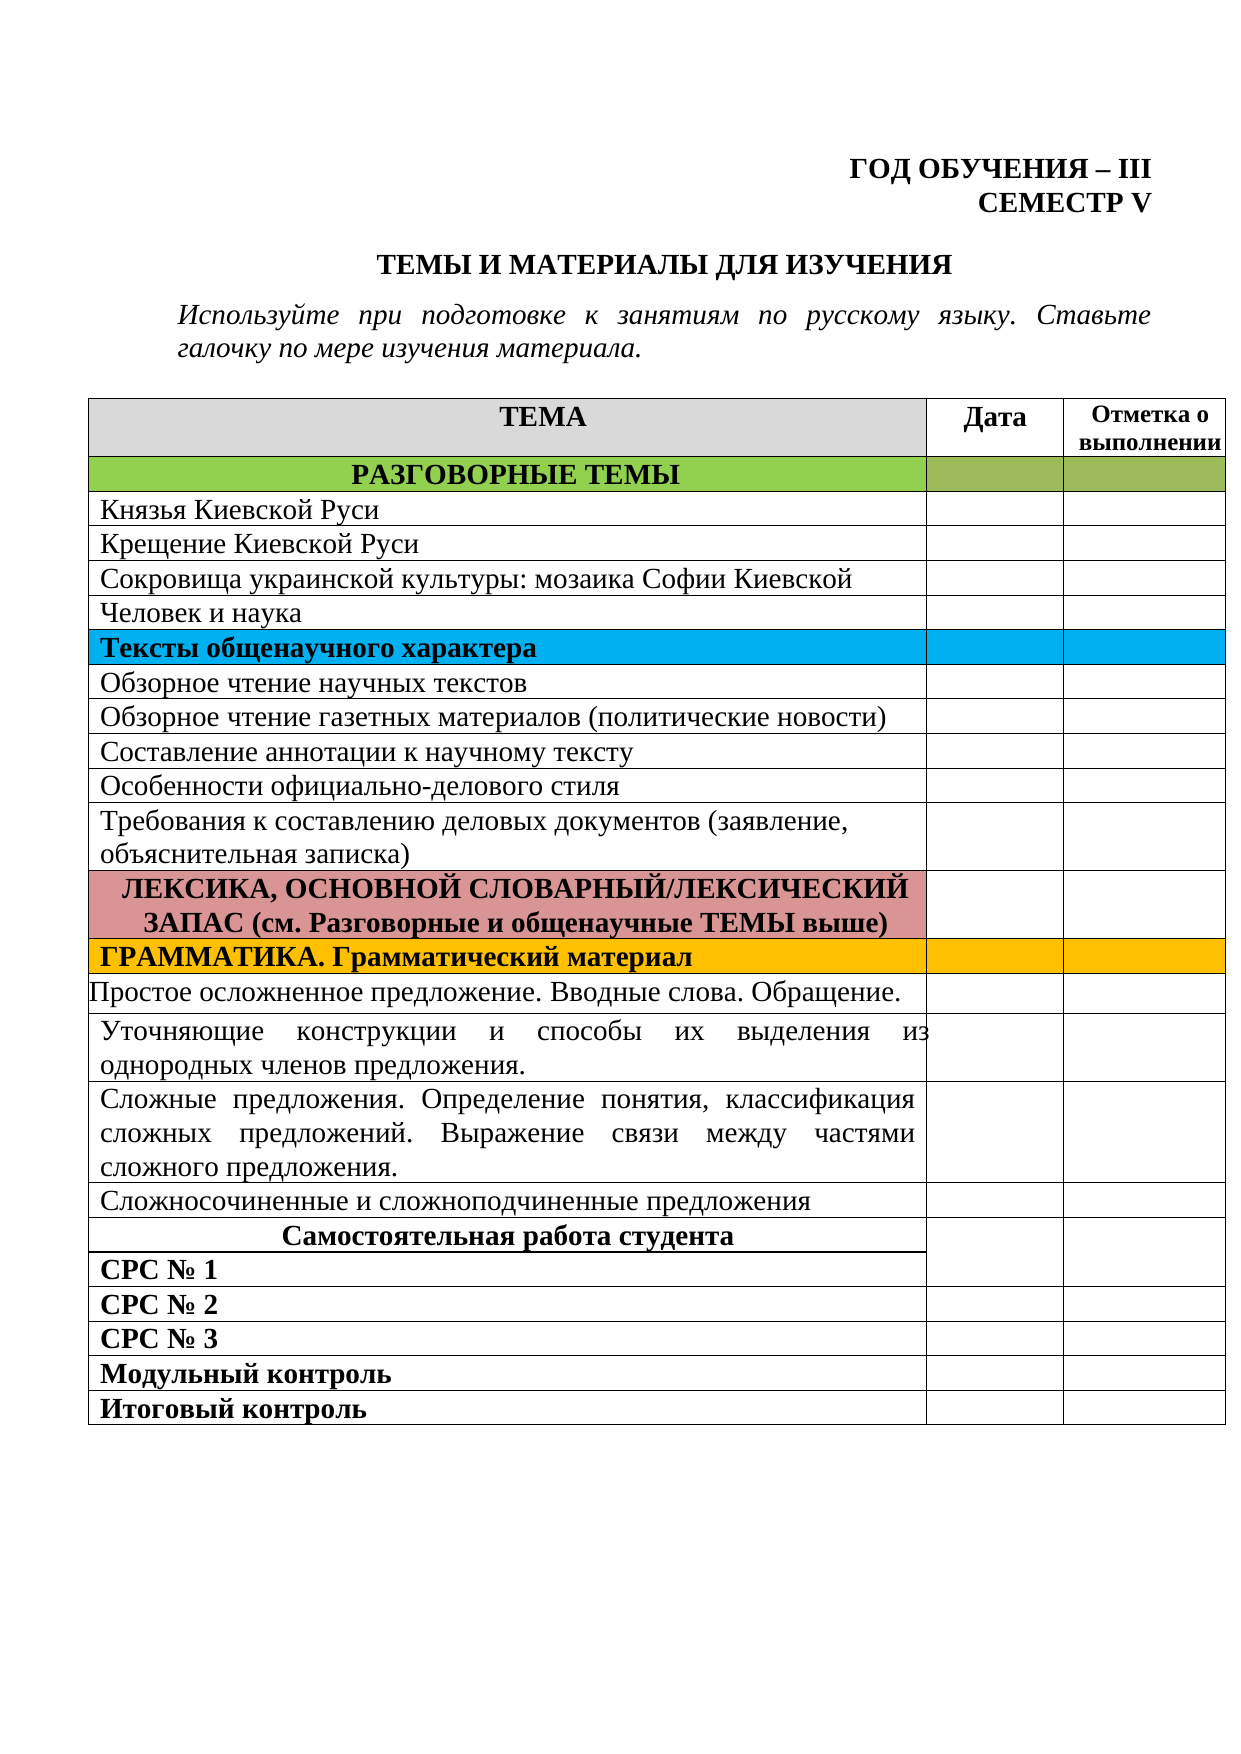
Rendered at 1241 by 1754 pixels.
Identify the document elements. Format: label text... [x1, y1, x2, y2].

table_cell [927, 1287, 1063, 1321]
table_cell [1064, 1082, 1225, 1182]
table_cell [927, 1082, 1063, 1182]
table_cell Князья Киевской Руси [89, 492, 926, 525]
table_cell Особенности официально-делового стиля [89, 769, 926, 802]
table_cell [927, 974, 1063, 1012]
table_cell [1064, 974, 1225, 1012]
table_cell Человек и наука [89, 596, 926, 629]
table_cell Требования к составлению деловых документов (заявление, объяснительная записка) [89, 803, 926, 870]
table_cell [927, 1014, 1063, 1081]
table_cell [1064, 769, 1225, 802]
table_cell [927, 457, 1063, 491]
table_cell [1064, 699, 1225, 733]
table_cell [927, 699, 1063, 733]
table_cell Составление аннотации к научному тексту [89, 734, 926, 767]
table_cell [927, 1183, 1063, 1217]
table_cell [927, 1218, 1063, 1286]
table_cell СРС № 2 [89, 1287, 926, 1321]
table_cell [927, 769, 1063, 802]
table_cell Сложносочиненные и сложноподчиненные предложения [89, 1183, 926, 1217]
table_cell [1064, 1322, 1225, 1355]
table_cell Самостоятельная работа студента [89, 1218, 926, 1251]
table_cell [1064, 1287, 1225, 1321]
table_cell [1064, 561, 1225, 594]
table_cell Сложные предложения. Определение понятия, классификация сложных предложений. Выражение связи между частями сложного предложения. [89, 1082, 926, 1182]
table_cell [1064, 526, 1225, 560]
text ГОД ОБУЧЕНИЯ – ІІІ [177, 152, 1152, 185]
table_cell Сокровища украинской культуры: мозаика Софии Киевской [89, 561, 926, 594]
table_cell [927, 1322, 1063, 1355]
table_cell [927, 1391, 1063, 1424]
table_cell [1064, 1218, 1225, 1286]
table_cell [927, 630, 1063, 664]
table_cell [927, 803, 1063, 870]
table_cell [927, 871, 1063, 938]
table_cell ГРАММАТИКА. Грамматический материал [89, 939, 926, 973]
table_cell Итоговый контроль [89, 1391, 926, 1424]
table_cell [1064, 492, 1225, 525]
table_cell [927, 734, 1063, 767]
table_cell [927, 665, 1063, 698]
table_cell [1064, 803, 1225, 870]
table_cell [1064, 665, 1225, 698]
table_cell Крещение Киевской Руси [89, 526, 926, 560]
table_cell [1064, 596, 1225, 629]
table_header Отметка о выполнении [1064, 399, 1225, 456]
table_cell РАЗГОВОРНЫЕ ТЕМЫ [89, 457, 926, 491]
table_cell Обзорное чтение газетных материалов (политические новости) [89, 699, 926, 733]
table_cell [927, 561, 1063, 594]
table_cell Модульный контроль [89, 1356, 926, 1390]
table_cell [1064, 1183, 1225, 1217]
text СЕМЕСТР V [177, 185, 1152, 219]
table_cell [1064, 939, 1225, 973]
table_cell [927, 1356, 1063, 1390]
table_cell СРС № 1 [89, 1253, 926, 1286]
table_cell [1064, 871, 1225, 938]
table_cell [1064, 1014, 1225, 1081]
text Используйте при подготовке к занятиям по русскому языку. Ставьте галочку по мере изучения материала. [177, 297, 1152, 364]
table_header ТЕМА [89, 399, 926, 456]
table_cell [1064, 457, 1225, 491]
table_cell [927, 492, 1063, 525]
table_cell [1064, 630, 1225, 664]
table_cell [1064, 734, 1225, 767]
table_cell Простое осложненное предложение. Вводные слова. Обращение. [89, 974, 926, 1012]
table_cell Тексты общенаучного характера [89, 630, 926, 664]
table_cell [927, 526, 1063, 560]
table_cell СРС № 3 [89, 1322, 926, 1355]
table_cell [927, 939, 1063, 973]
table_cell [1064, 1391, 1225, 1424]
text ТЕМЫ И МАТЕРИАЛЫ ДЛЯ ИЗУЧЕНИЯ [177, 247, 1152, 280]
table_cell ЛЕКСИКА, ОСНОВНОЙ СЛОВАРНЫЙ/ЛЕКСИЧЕСКИЙ ЗАПАС (см. Разговорные и общенаучные ТЕМЫ выше) [89, 871, 926, 938]
table_cell Обзорное чтение научных текстов [89, 665, 926, 698]
table_header Дата [927, 399, 1063, 456]
table_cell [927, 596, 1063, 629]
table_cell [1064, 1356, 1225, 1390]
table_cell Уточняющие конструкции и способы их выделения из однородных членов предложения. [89, 1014, 926, 1081]
